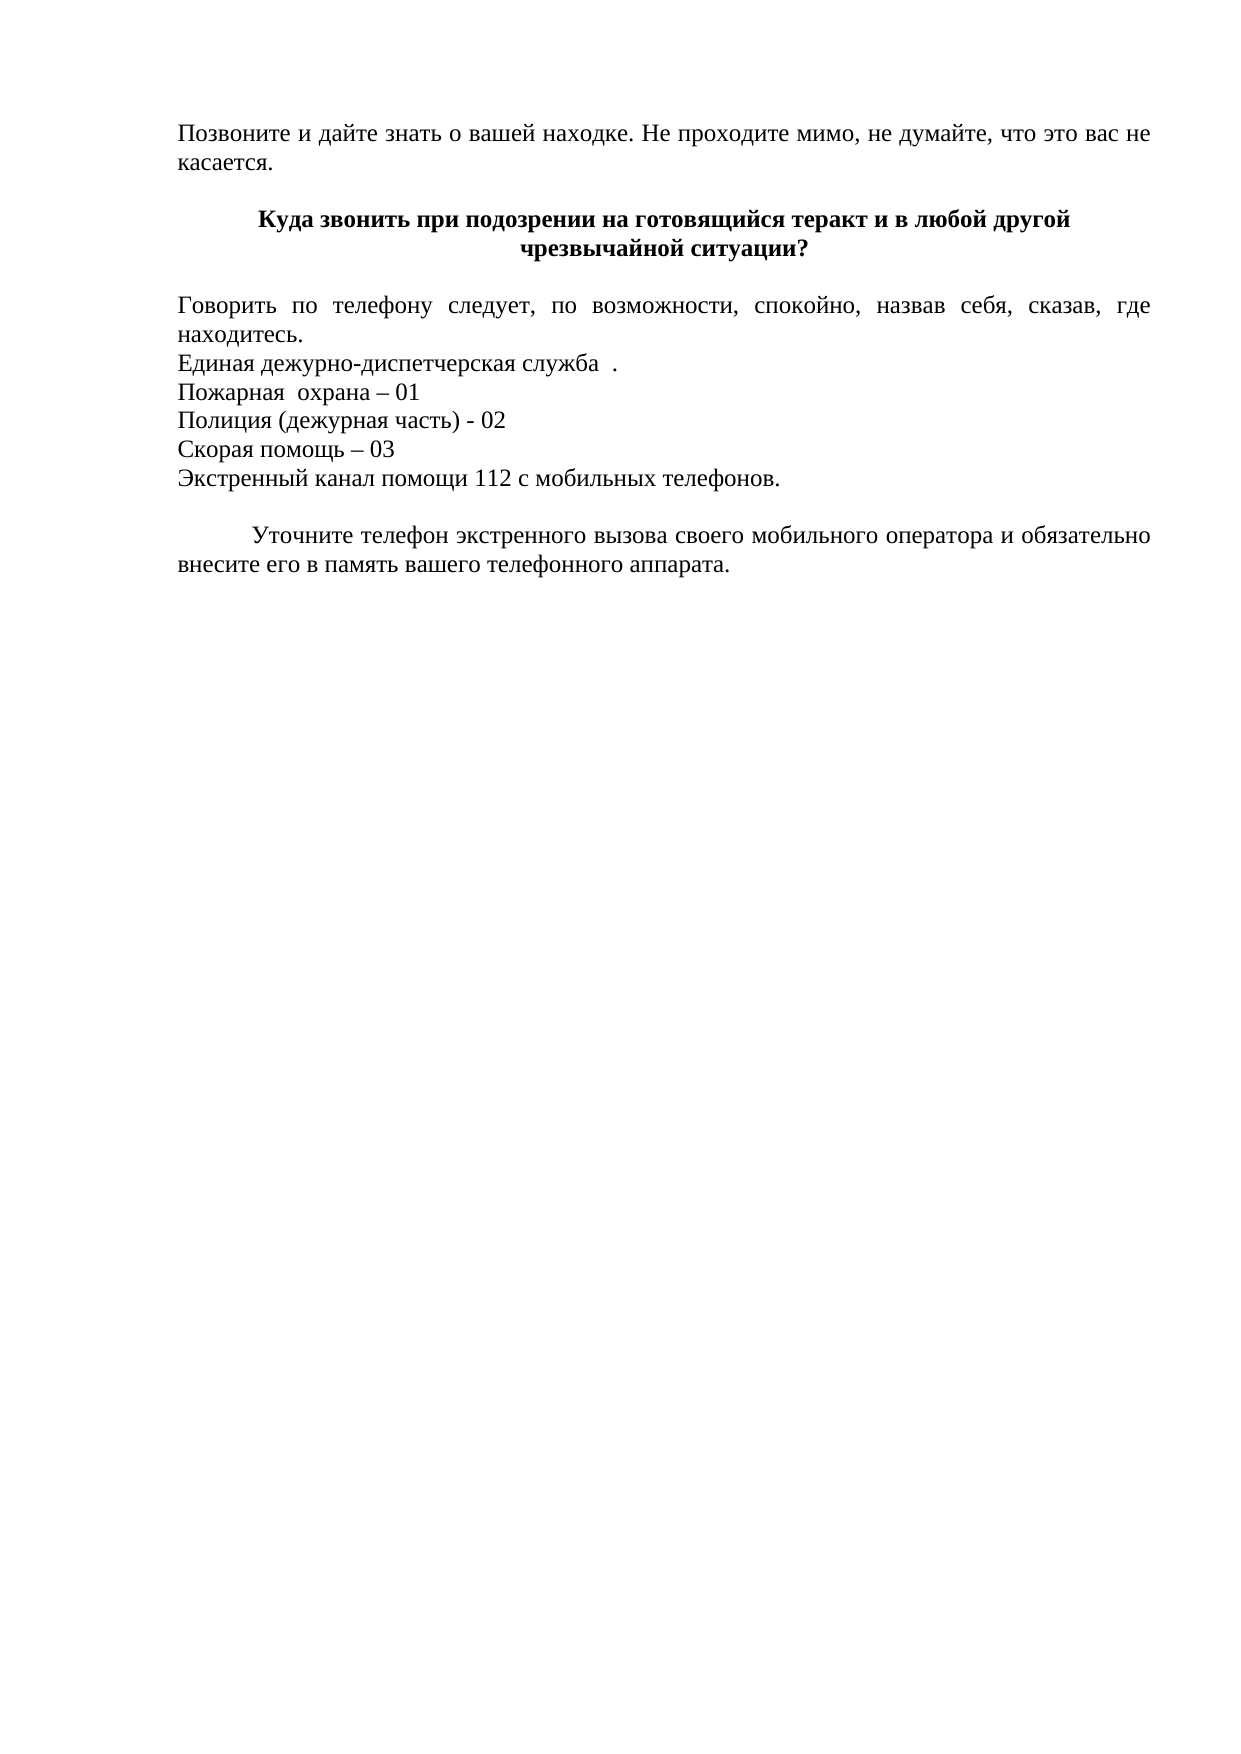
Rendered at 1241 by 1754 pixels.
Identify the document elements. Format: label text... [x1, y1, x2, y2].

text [177, 118, 1152, 176]
text Единая дежурно-диспетчерская служба . [177, 348, 1152, 377]
text Пожарная охрана – 01 [177, 377, 1152, 406]
text Полиция (дежурная часть) - 02 [177, 406, 1152, 434]
text Уточните телефон экстренного вызова своего мобильного оператора и обязательно внесите его в память вашего телефонного аппарата. [177, 521, 1152, 578]
text Говорить по телефону следует, по возможности, спокойно, назвав себя, сказав, где находитесь. [177, 291, 1152, 348]
text Куда звонить при подозрении на готовящийся теракт и в любой другой чрезвычайной ситуации? [177, 176, 1152, 262]
text Экстренный канал помощи 112 с мобильных телефонов. [177, 463, 1152, 521]
text Скорая помощь – 03 [177, 434, 1152, 463]
